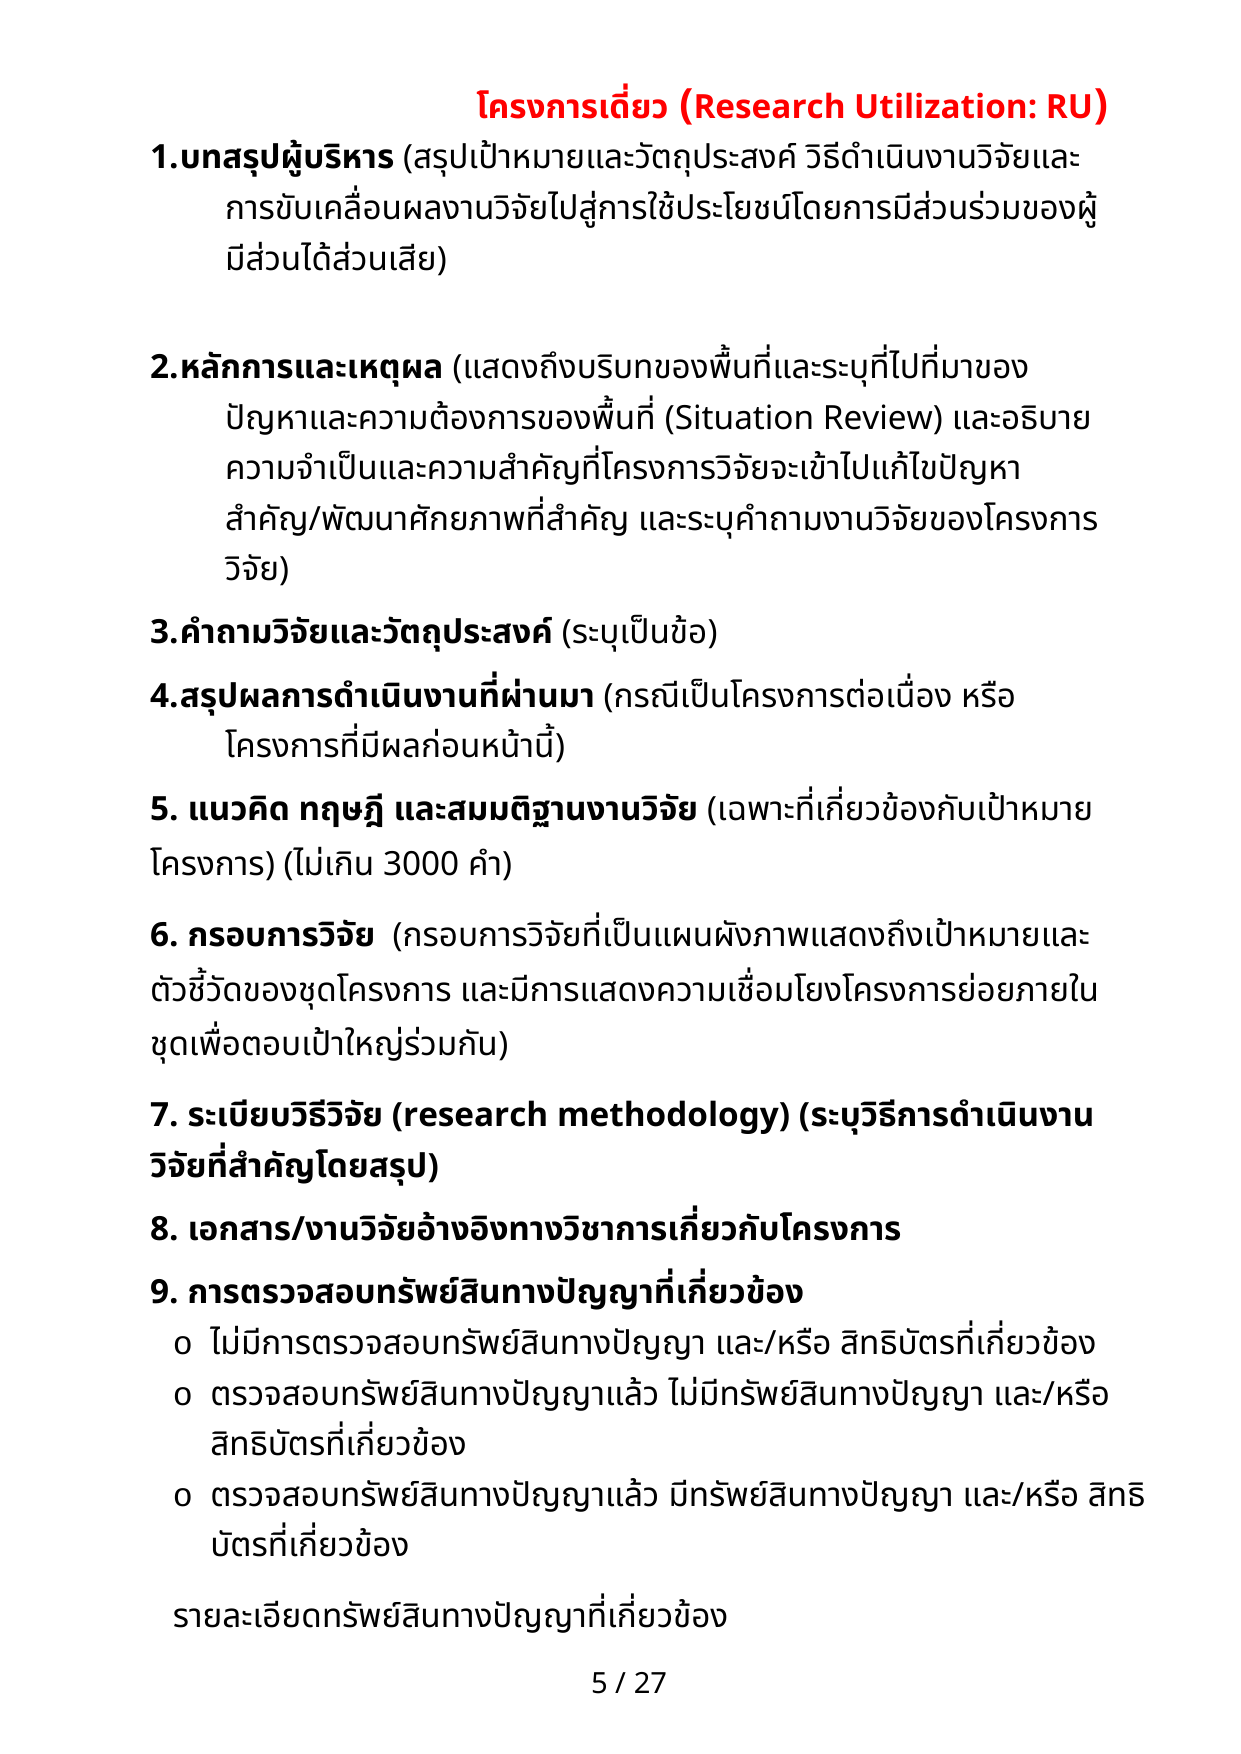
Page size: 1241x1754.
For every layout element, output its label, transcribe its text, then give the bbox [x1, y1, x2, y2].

list สรุปผลการดำเนินงานที่ผ่านมา (กรณีเป็นโครงการต่อเนื่อง หรือโครงการที่มีผลก่อนหน้านี้) [150, 671, 1107, 773]
list หลักการและเหตุผล (แสดงถึงบริบทของพื้นที่และระบุที่ไปที่มาของปัญหาและความต้องการของพื้นที่ (Situation Review) และอธิบายความจำเป็นและความสำคัญที่โครงการวิจัยจะเข้าไปแก้ไขปัญหาสำคัญ/พัฒนาศักยภาพที่สำคัญ และระบุคำถามงานวิจัยของโครงการวิจัย) [150, 343, 1107, 596]
list ตรวจสอบทรัพย์สินทางปัญญาแล้ว ไม่มีทรัพย์สินทางปัญญา และ/หรือ สิทธิบัตรที่เกี่ยวข้อง [173, 1369, 1147, 1471]
text 6. กรอบการวิจัย (กรอบการวิจัยที่เป็นแผนผังภาพแสดงถึงเป้าหมายและตัวชี้วัดของชุดโครงการ และมีการแสดงความเชื่อมโยงโครงการย่อยภายในชุดเพื่อตอบเป้าใหญ่ร่วมกัน) [150, 911, 1107, 1071]
text 8. เอกสาร/งานวิจัยอ้างอิงทางวิชาการเกี่ยวกับโครงการ [150, 1205, 1107, 1256]
list บทสรุปผู้บริหาร (สรุปเป้าหมายและวัตถุประสงค์ วิธีดำเนินงานวิจัยและการขับเคลื่อนผลงานวิจัยไปสู่การใช้ประโยชน์โดยการมีส่วนร่วมของผู้มีส่วนได้ส่วนเสีย) [150, 133, 1107, 285]
list 7. ระเบียบวิธีวิจัย (research methodology) (ระบุวิธีการดำเนินงานวิจัยที่สำคัญโดยสรุป) [150, 1091, 1107, 1192]
text 9. การตรวจสอบทรัพย์สินทางปัญญาที่เกี่ยวข้อง [150, 1268, 1107, 1319]
text รายละเอียดทรัพย์สินทางปัญญาที่เกี่ยวข้อง [173, 1592, 1147, 1642]
list ตรวจสอบทรัพย์สินทางปัญญาแล้ว มีทรัพย์สินทางปัญญา และ/หรือ สิทธิบัตรที่เกี่ยวข้อง [173, 1471, 1147, 1572]
list คำถามวิจัยและวัตถุประสงค์ (ระบุเป็นข้อ) [150, 608, 1107, 659]
list ไม่มีการตรวจสอบทรัพย์สินทางปัญญา และ/หรือ สิทธิบัตรที่เกี่ยวข้อง [173, 1319, 1147, 1369]
text 5. แนวคิด ทฤษฎี และสมมติฐานงานวิจัย (เฉพาะที่เกี่ยวข้องกับเป้าหมายโครงการ) (ไม่เกิน 3000 คำ) [150, 785, 1107, 890]
